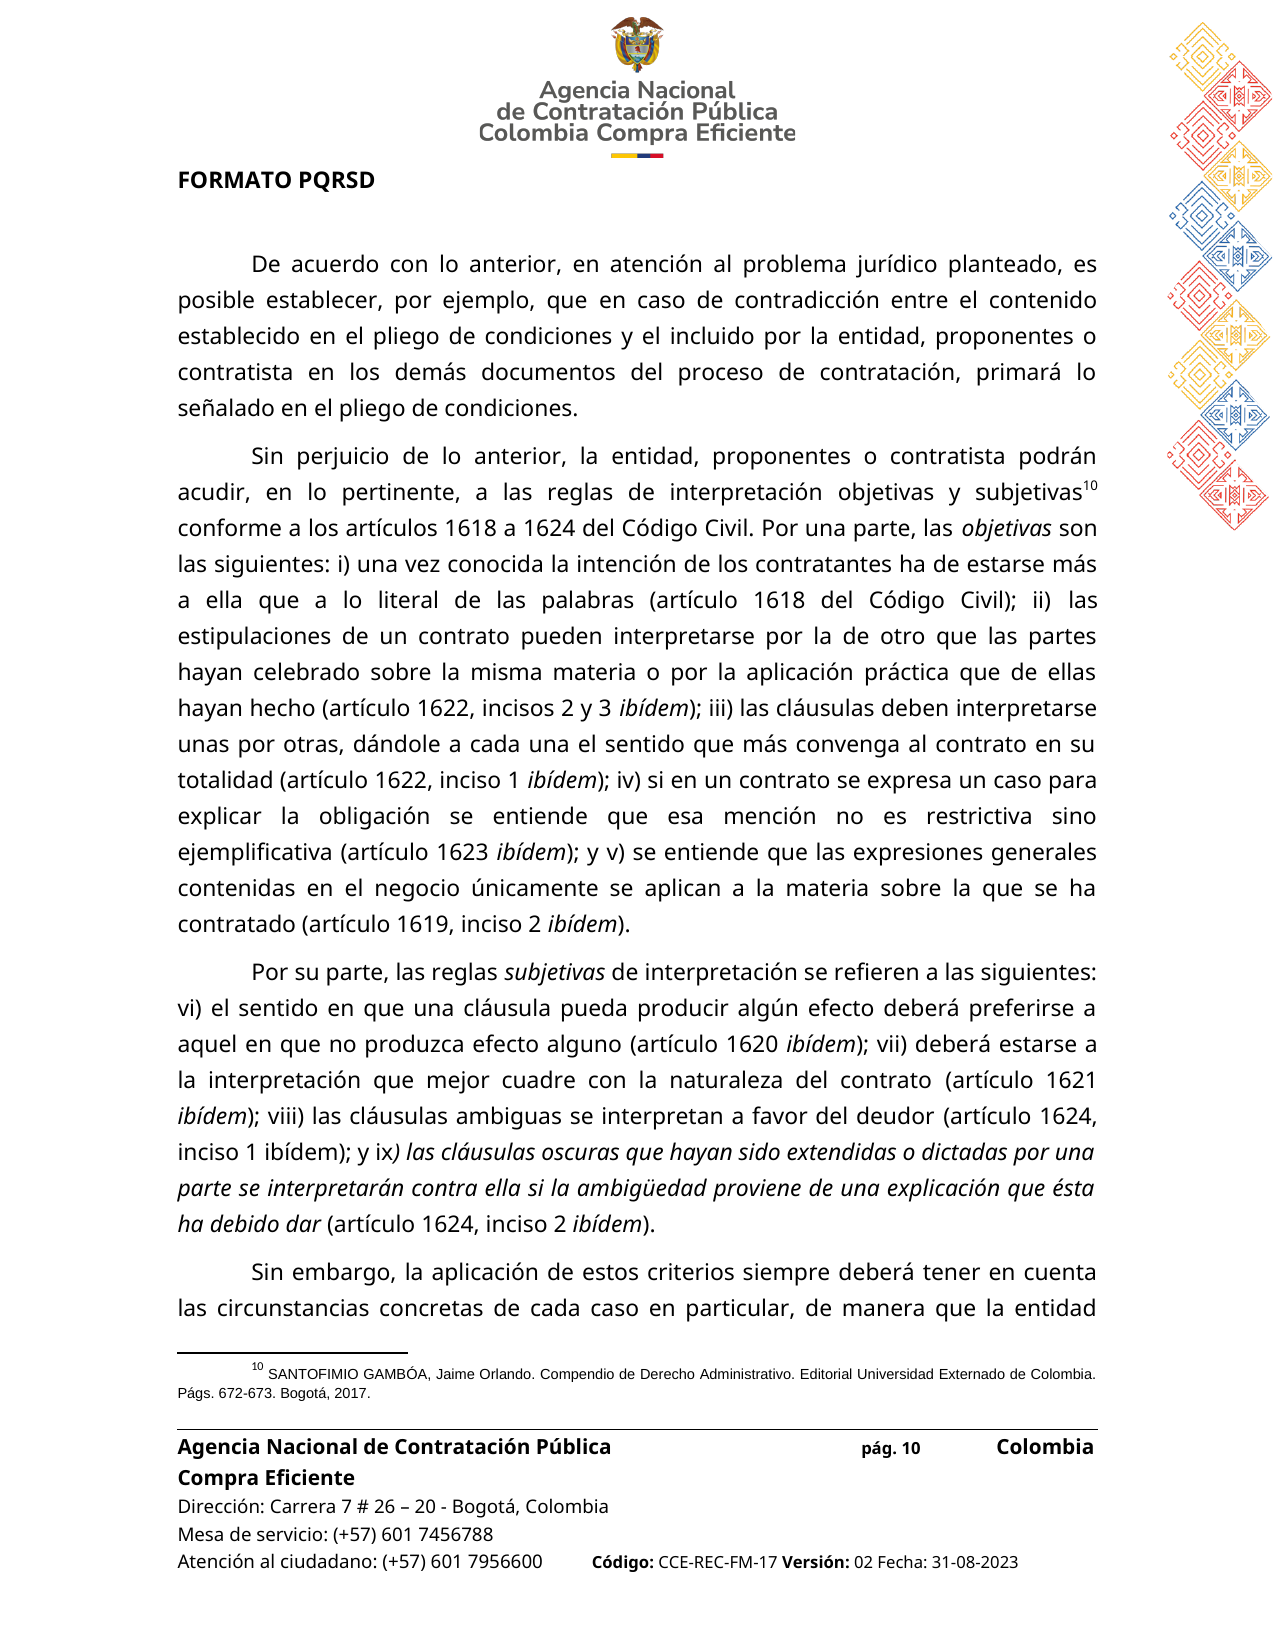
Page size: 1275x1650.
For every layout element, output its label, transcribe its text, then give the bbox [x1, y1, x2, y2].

text Por su parte, las reglas subjetivas de interpretación se refieren a las siguientes: vi) el sentido en que una cláusula pueda producir algún efecto deberá preferirse a aquel en que no produzca efecto alguno (artículo 1620 ibídem); vii) deberá estarse a la interpretación que mejor cuadre con la naturaleza del contrato (artículo 1621 ibídem); viii) las cláusulas ambiguas se interpretan a favor del deudor (artículo 1624, inciso 1 ibídem); y ix) las cláusulas oscuras que hayan sido extendidas o dictadas por una parte se interpretarán contra ella si la ambigüedad proviene de una explicación que ésta ha debido dar (artículo 1624, inciso 2 ibídem). [177, 956, 1098, 1239]
text Sin perjuicio de lo anterior, la entidad, proponentes o contratista podrán acudir, en lo pertinente, a las reglas de interpretación objetivas y subjetivas conforme a los artículos 1618 a 1624 del Código Civil. Por una parte, las objetivas son las siguientes: i) una vez conocida la intención de los contratantes ha de estarse más a ella que a lo literal de las palabras (artículo 1618 del Código Civil); ii) las estipulaciones de un contrato pueden interpretarse por la de otro que las partes hayan celebrado sobre la misma materia o por la aplicación práctica que de ellas hayan hecho (artículo 1622, incisos 2 y 3 ibídem); iii) las cláusulas deben interpretarse unas por otras, dándole a cada una el sentido que más convenga al contrato en su totalidad (artículo 1622, inciso 1 ibídem); iv) si en un contrato se expresa un caso para explicar la obligación se entiende que esa mención no es restrictiva sino ejemplificativa (artículo 1623 ibídem); y v) se entiende que las expresiones generales contenidas en el negocio únicamente se aplican a la materia sobre la que se ha contratado (artículo 1619, inciso 2 ibídem). [177, 440, 1098, 939]
text De acuerdo con lo anterior, en atención al problema jurídico planteado, es posible establecer, por ejemplo, que en caso de contradicción entre el contenido establecido en el pliego de condiciones y el incluido por la entidad, proponentes o contratista en los demás documentos del proceso de contratación, primará lo señalado en el pliego de condiciones. [177, 248, 1098, 423]
picture [1165, 22, 1272, 528]
picture [479, 17, 796, 158]
